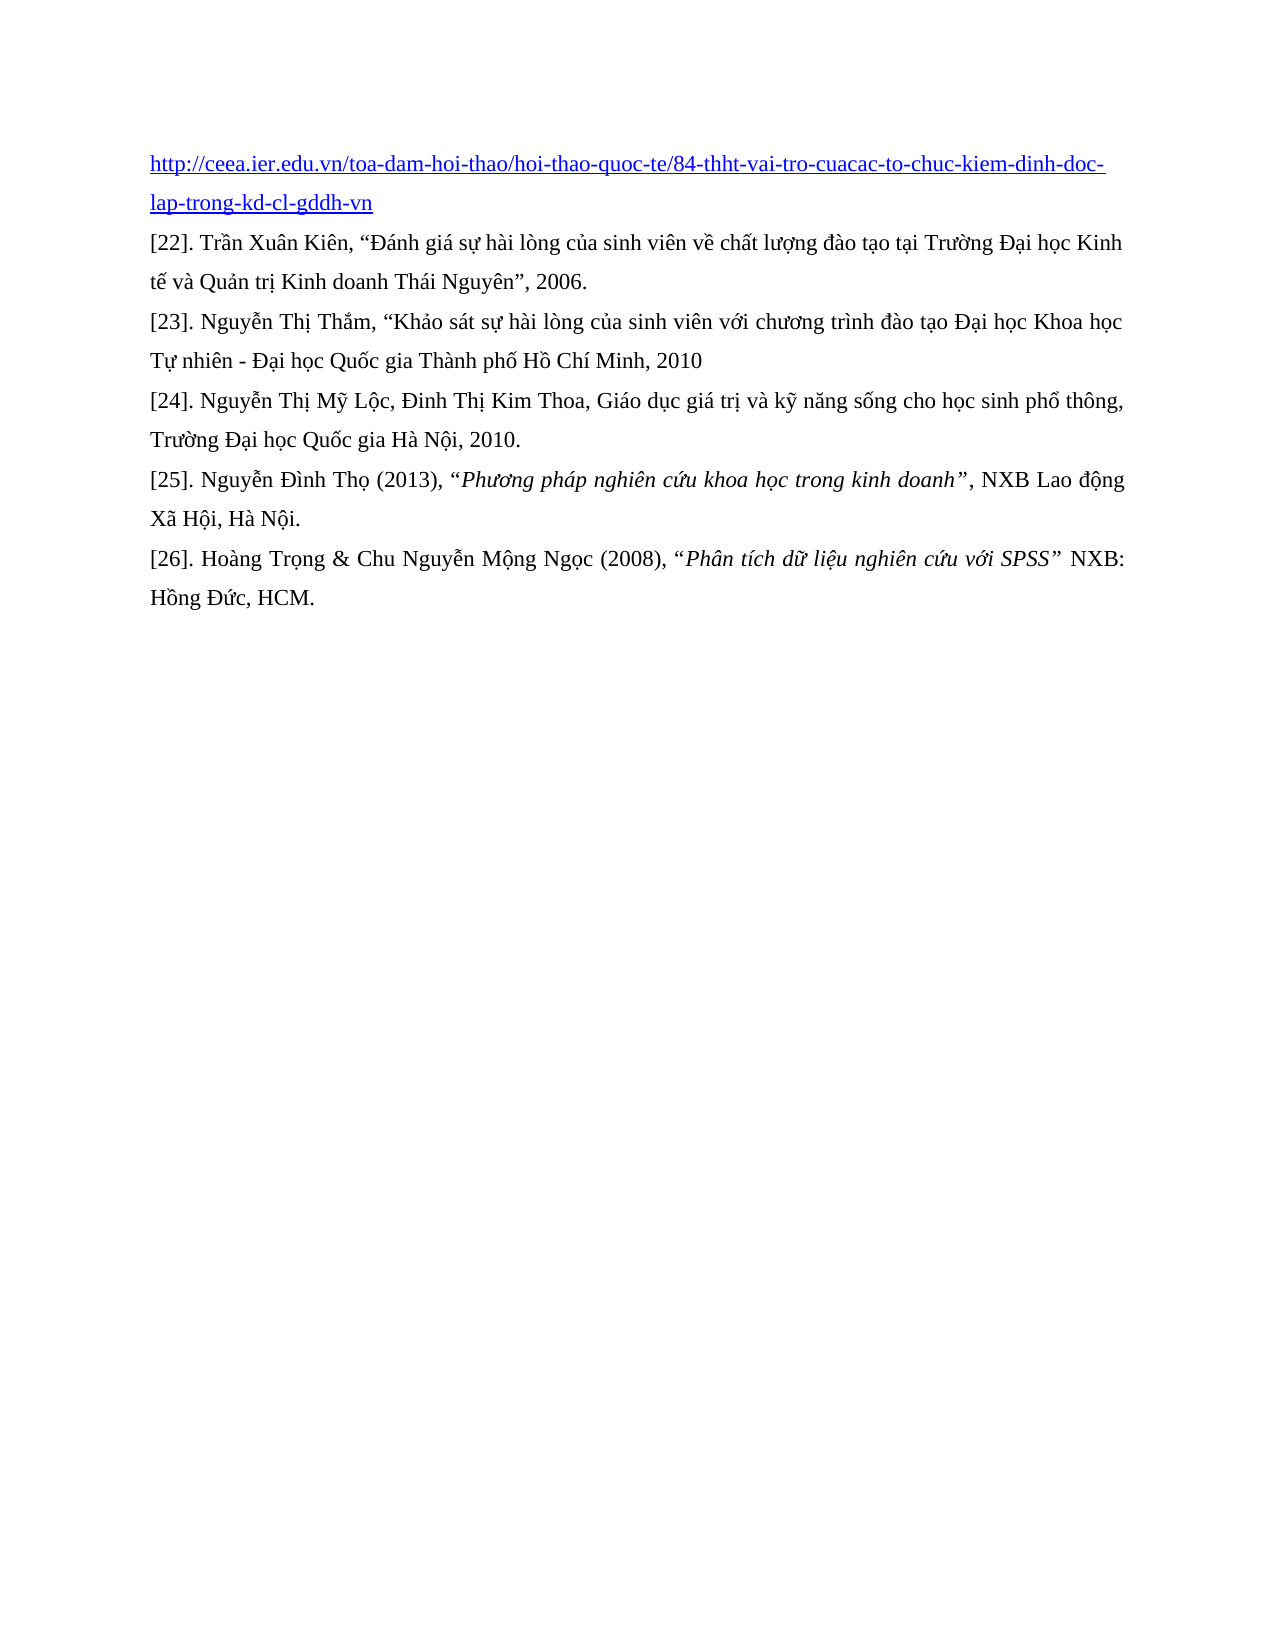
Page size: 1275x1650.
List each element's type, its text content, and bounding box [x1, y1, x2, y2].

text [24]. Nguyễn Thị Mỹ Lộc, Đinh Thị Kim Thoa, Giáo dục giá trị và kỹ năng sống cho học sinh phổ thông, Trường Đại học Quốc gia Hà Nội, 2010. [150, 387, 1125, 453]
list [25]. Nguyễn Đình Thọ (2013), “Phương pháp nghiên cứu khoa học trong kinh doanh”, NXB Lao động Xã Hội, Hà Nội. [150, 466, 1125, 532]
text [26]. Hoàng Trọng & Chu Nguyễn Mộng Ngọc (2008), “Phân tích dữ liệu nghiên cứu với SPSS” NXB: Hồng Đức, HCM. [150, 545, 1125, 611]
text [23]. Nguyễn Thị Thắm, “Khảo sát sự hài lòng của sinh viên với chương trình đào tạo Đại học Khoa học Tự nhiên - Đại học Quốc gia Thành phố Hồ Chí Minh, 2010 [150, 308, 1125, 374]
text [22]. Trần Xuân Kiên, “Đánh giá sự hài lòng của sinh viên về chất lượng đào tạo tại Trường Đại học Kinh tế và Quản trị Kinh doanh Thái Nguyên”, 2006. [150, 229, 1125, 295]
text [150, 150, 1125, 216]
